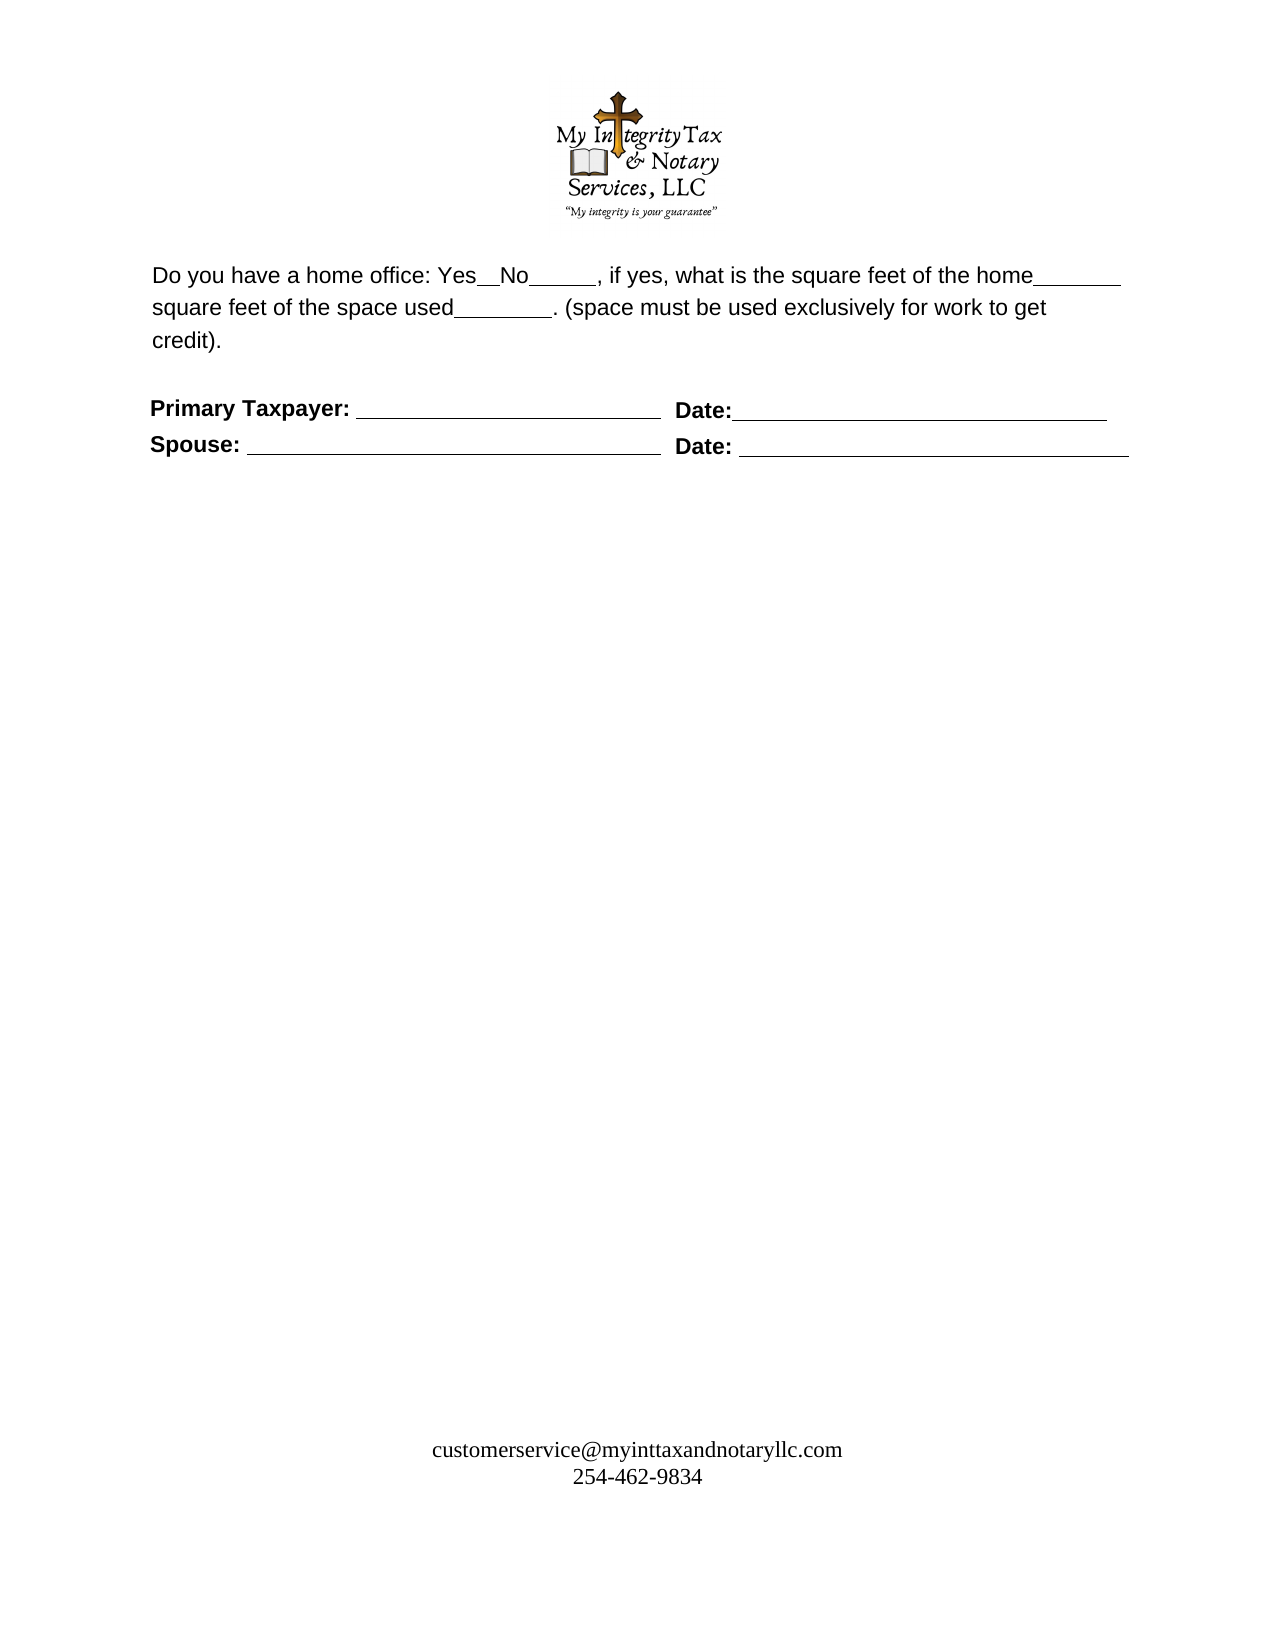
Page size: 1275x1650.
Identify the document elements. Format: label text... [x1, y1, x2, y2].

text Date: Date: [675, 389, 1130, 462]
picture [549, 75, 726, 238]
text Primary Taxpayer: Spouse: [150, 387, 661, 460]
text Do you have a home office: Yes No , if yes, what is the square feet of the home square feet of the space used . (space must be used exclusively for work to get credit). [152, 262, 1121, 353]
